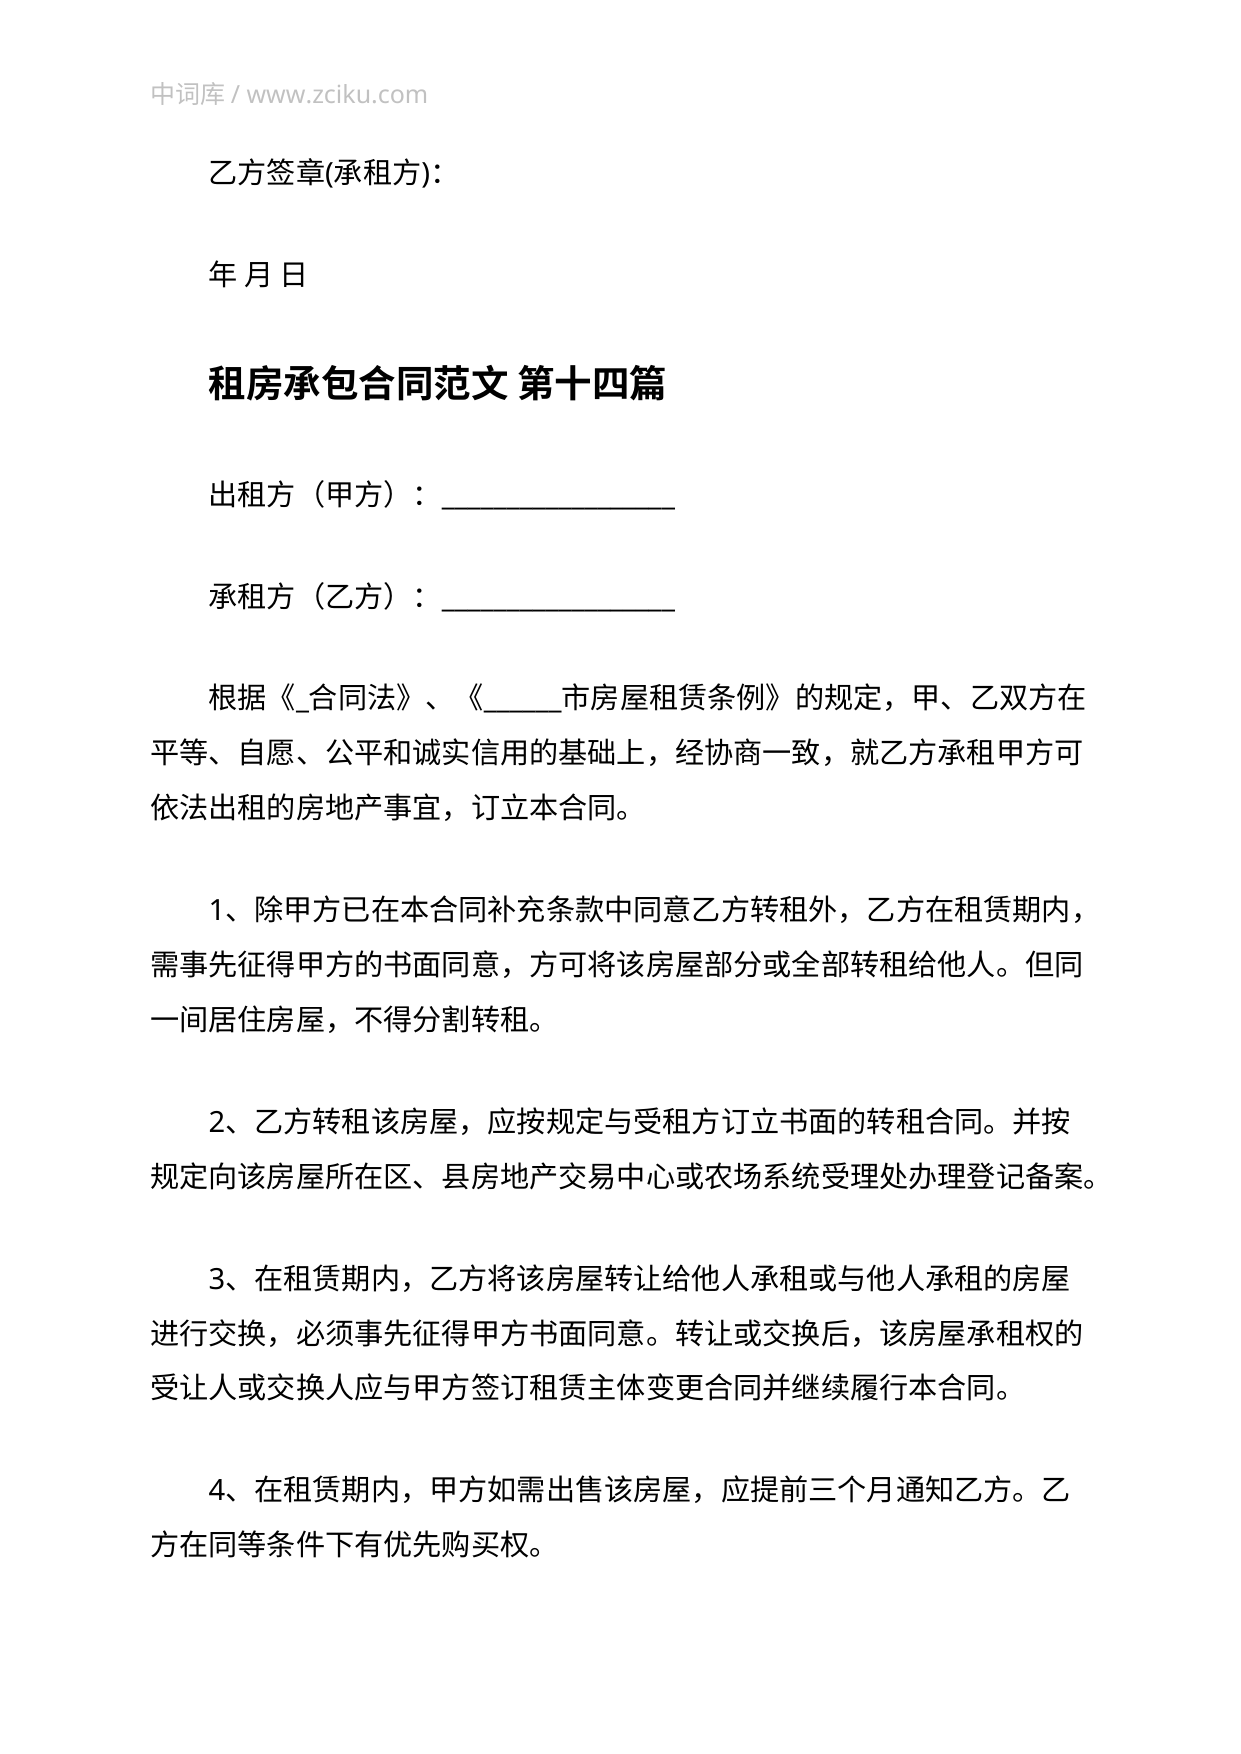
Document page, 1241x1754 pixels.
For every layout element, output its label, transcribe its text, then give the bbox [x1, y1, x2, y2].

text 根据《_合同法》、《______市房屋租赁条例》的规定，甲、乙双方在平等、自愿、公平和诚实信用的基础上，经协商一致，就乙方承租甲方可依法出租的房地产事宜，订立本合同。 [150, 675, 1090, 827]
text 承租方（乙方）：__________________ [150, 573, 1090, 616]
text 租房承包合同范文 第十四篇 [150, 354, 1090, 408]
text 年 月 日 [150, 252, 1090, 294]
text 1、除甲方已在本合同补充条款中同意乙方转租外，乙方在租赁期内，需事先征得甲方的书面同意，方可将该房屋部分或全部转租给他人。但同一间居住房屋，不得分割转租。 [150, 887, 1090, 1039]
text 出租方（甲方）：__________________ [150, 471, 1090, 513]
text 乙方签章(承租方)： [150, 150, 1090, 192]
text 2、乙方转租该房屋，应按规定与受租方订立书面的转租合同。并按规定向该房屋所在区、县房地产交易中心或农场系统受理处办理登记备案。 [150, 1098, 1090, 1196]
text 3、在租赁期内，乙方将该房屋转让给他人承租或与他人承租的房屋进行交换，必须事先征得甲方书面同意。转让或交换后，该房屋承租权的受让人或交换人应与甲方签订租赁主体变更合同并继续履行本合同。 [150, 1255, 1090, 1407]
text 4、在租赁期内，甲方如需出售该房屋，应提前三个月通知乙方。乙方在同等条件下有优先购买权。 [150, 1467, 1090, 1564]
